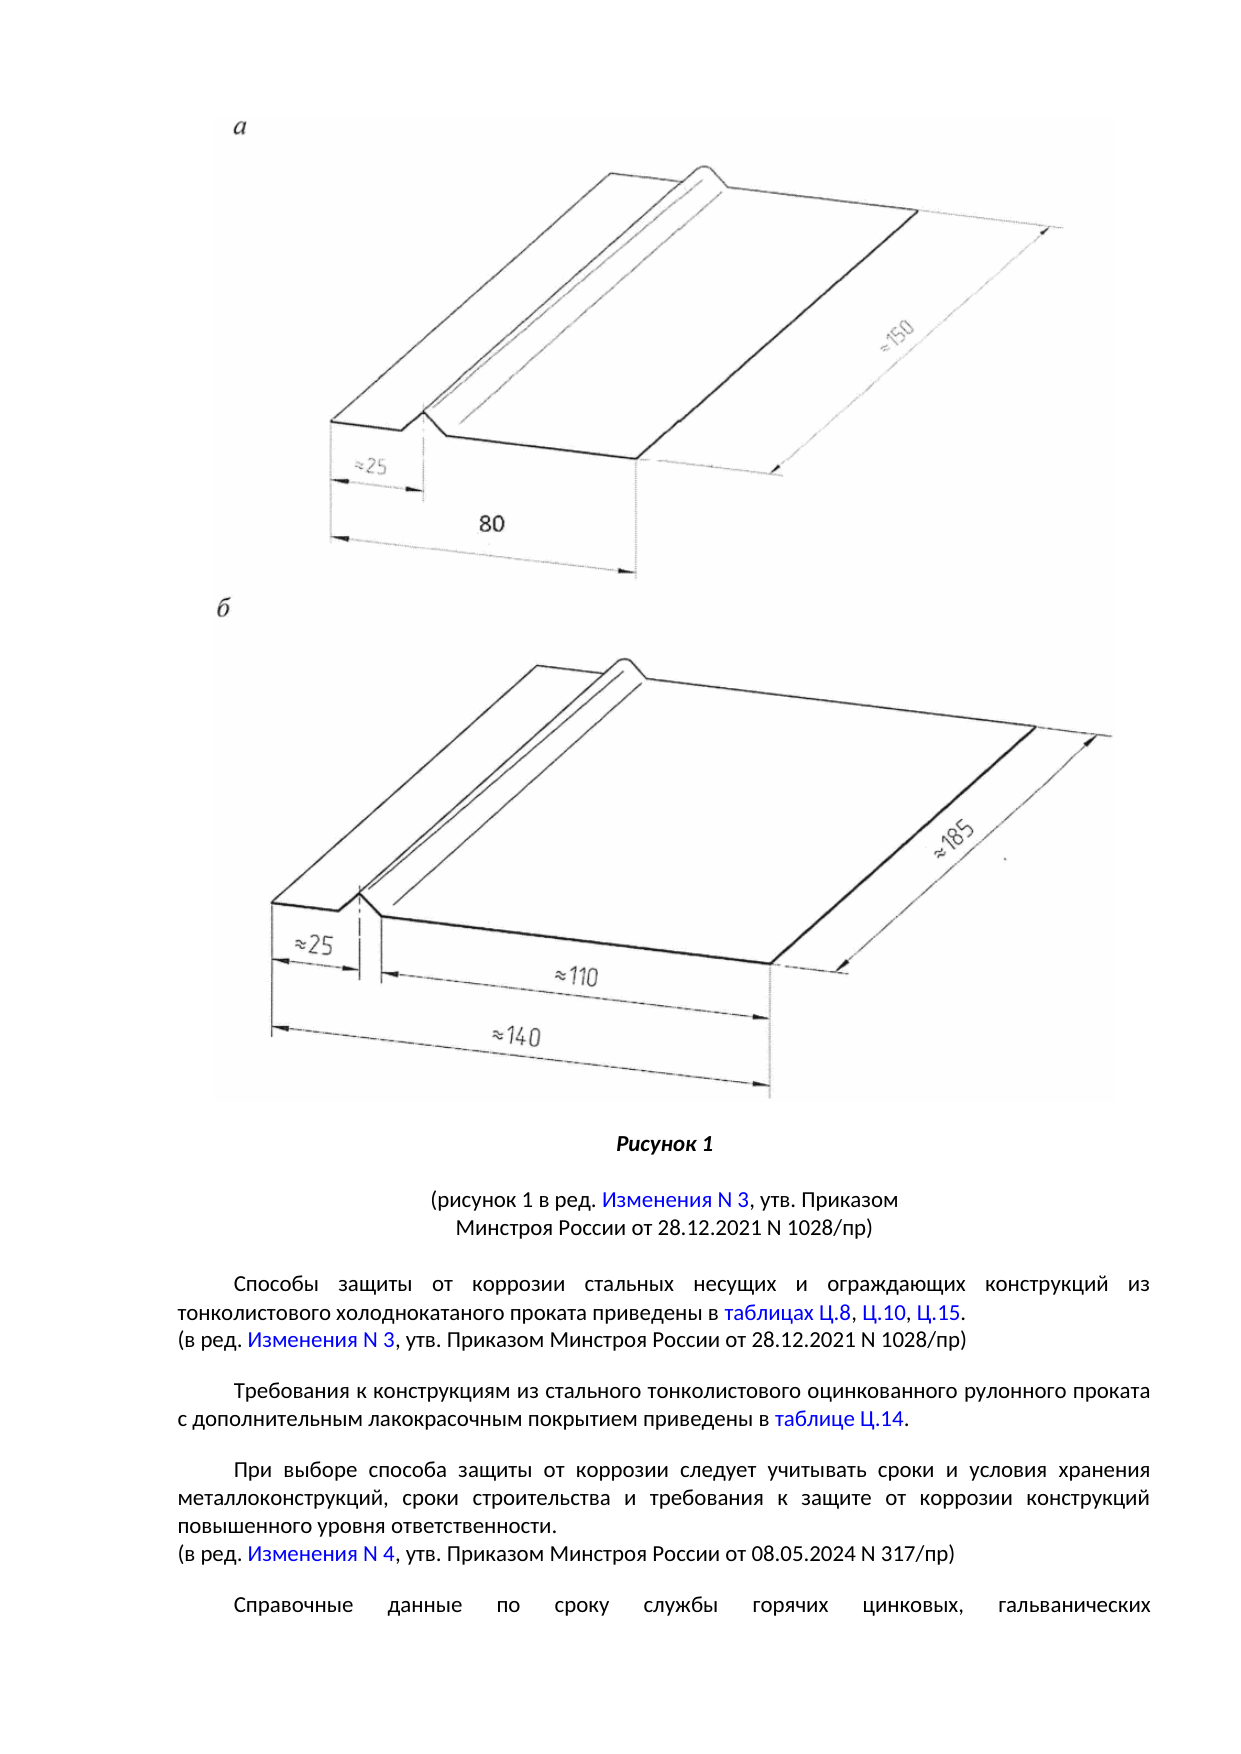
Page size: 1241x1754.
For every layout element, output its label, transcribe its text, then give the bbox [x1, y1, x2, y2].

text Рисунок 1 [177, 1129, 1152, 1157]
picture [214, 118, 1115, 1102]
text Требования к конструкциям из стального тонколистового оцинкованного рулонного проката с дополнительным лакокрасочным покрытием приведены в таблице Ц.14. [177, 1377, 1152, 1433]
text (в ред. Изменения N 4, утв. Приказом Минстроя России от 08.05.2024 N 317/пр) [177, 1539, 1152, 1568]
text (в ред. Изменения N 3, утв. Приказом Минстроя России от 28.12.2021 N 1028/пр) [177, 1326, 1152, 1354]
text (рисунок 1 в ред. Изменения N 3, утв. Приказом [177, 1186, 1152, 1213]
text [177, 1591, 1152, 1618]
text При выборе способа защиты от коррозии следует учитывать сроки и условия хранения металлоконструкций, сроки строительства и требования к защите от коррозии конструкций повышенного уровня ответственности. [177, 1456, 1152, 1539]
text Минстроя России от 28.12.2021 N 1028/пр) [177, 1213, 1152, 1242]
text Способы защиты от коррозии стальных несущих и ограждающих конструкций из тонколистового холоднокатаного проката приведены в таблицах Ц.8, Ц.10, Ц.15. [177, 1269, 1152, 1326]
